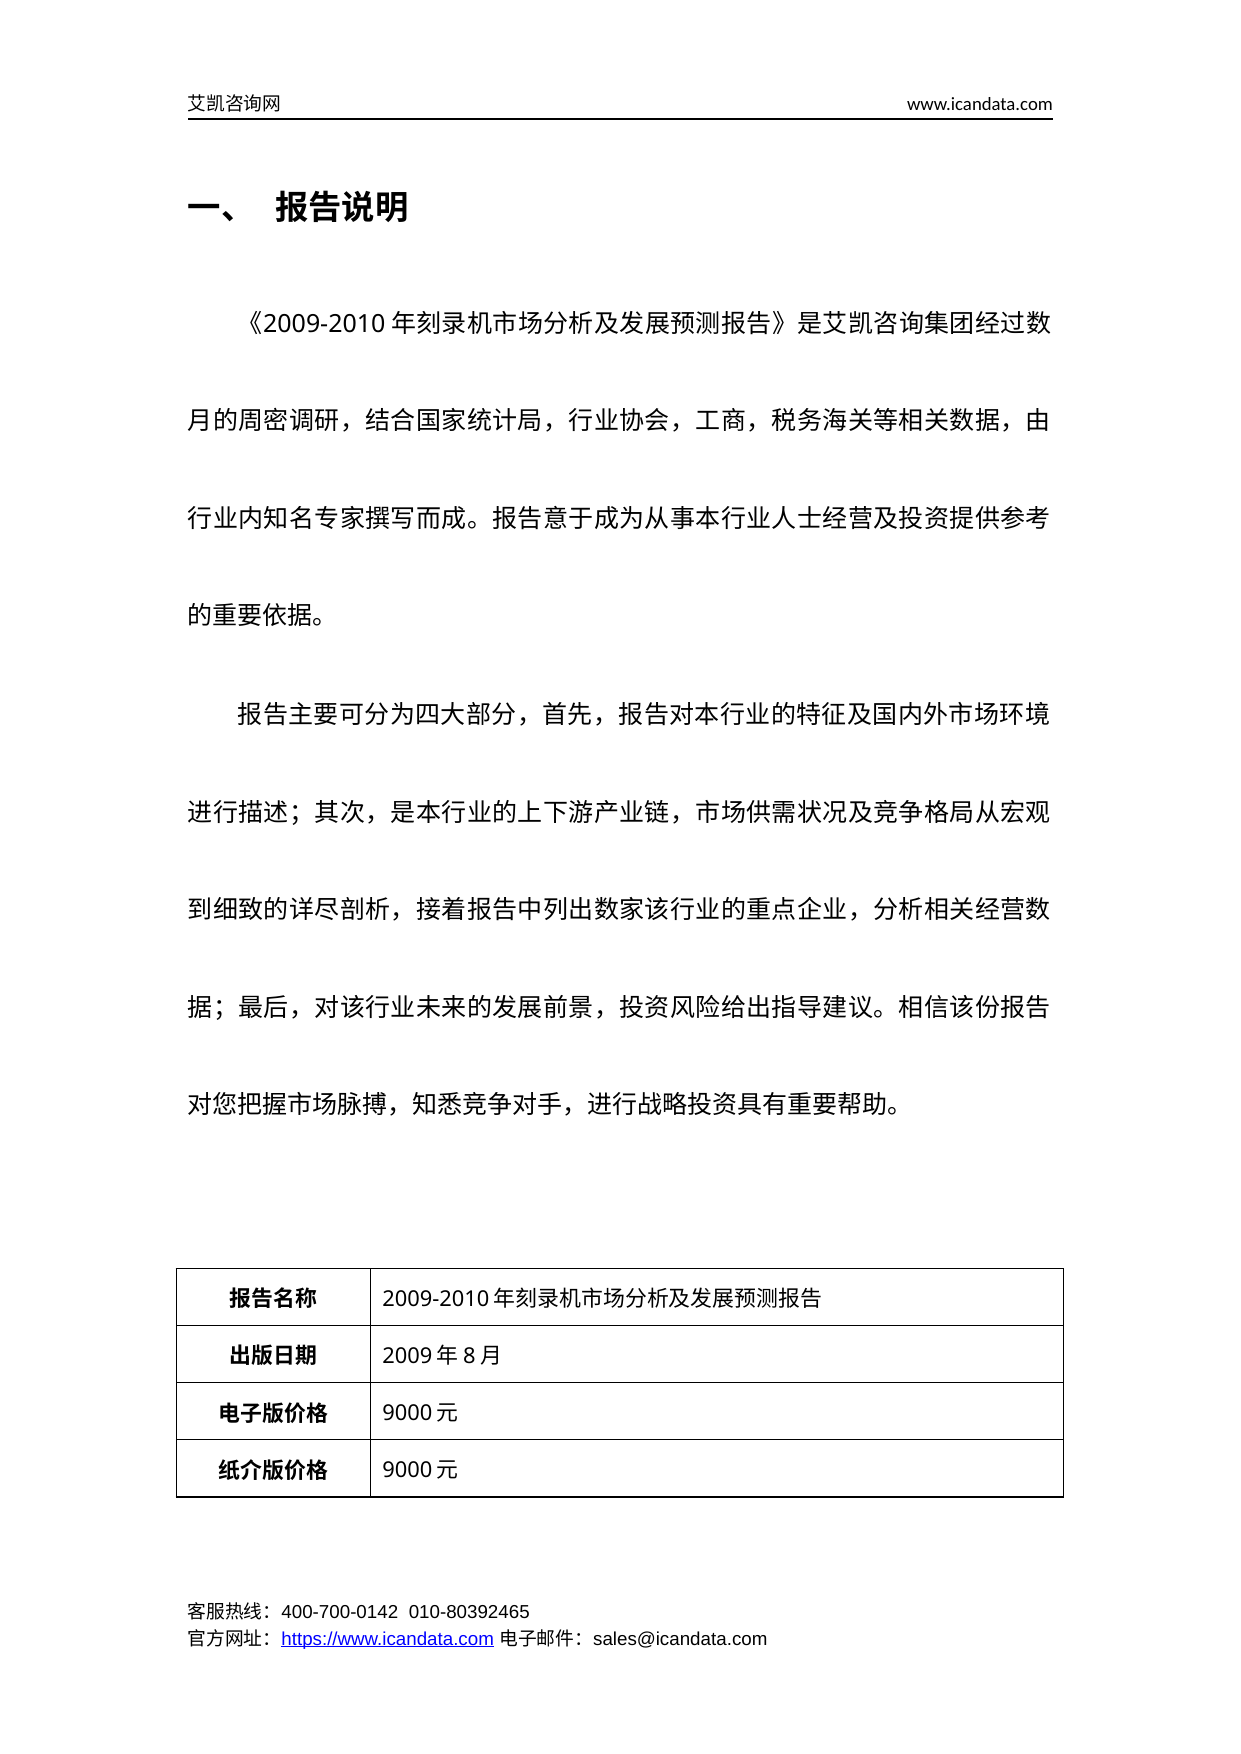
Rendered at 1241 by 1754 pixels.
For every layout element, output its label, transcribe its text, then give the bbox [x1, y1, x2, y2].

text 报告主要可分为四大部分，首先，报告对本行业的特征及国内外市场环境进行描述；其次，是本行业的上下游产业链，市场供需状况及竞争格局从宏观到细致的详尽剖析，接着报告中列出数家该行业的重点企业，分析相关经营数据；最后，对该行业未来的发展前景，投资风险给出指导建议。相信该份报告对您把握市场脉搏，知悉竞争对手，进行战略投资具有重要帮助。 [187, 681, 1053, 1136]
table_cell 9000元 [371, 1383, 1063, 1439]
table_cell 电子版价格 [177, 1383, 370, 1439]
table_cell 纸介版价格 [177, 1440, 370, 1496]
table_header 报告名称 [177, 1269, 370, 1325]
text 《2009-2010年刻录机市场分析及发展预测报告》是艾凯咨询集团经过数月的周密调研，结合国家统计局，行业协会，工商，税务海关等相关数据，由行业内知名专家撰写而成。报告意于成为从事本行业人士经营及投资提供参考的重要依据。 [187, 289, 1053, 646]
table_cell 出版日期 [177, 1326, 370, 1382]
table_cell 2009年8月 [371, 1326, 1063, 1382]
subtitle 报告说明 [187, 172, 1053, 237]
table_header 2009-2010年刻录机市场分析及发展预测报告 [371, 1269, 1063, 1325]
table_cell 9000元 [371, 1440, 1063, 1496]
